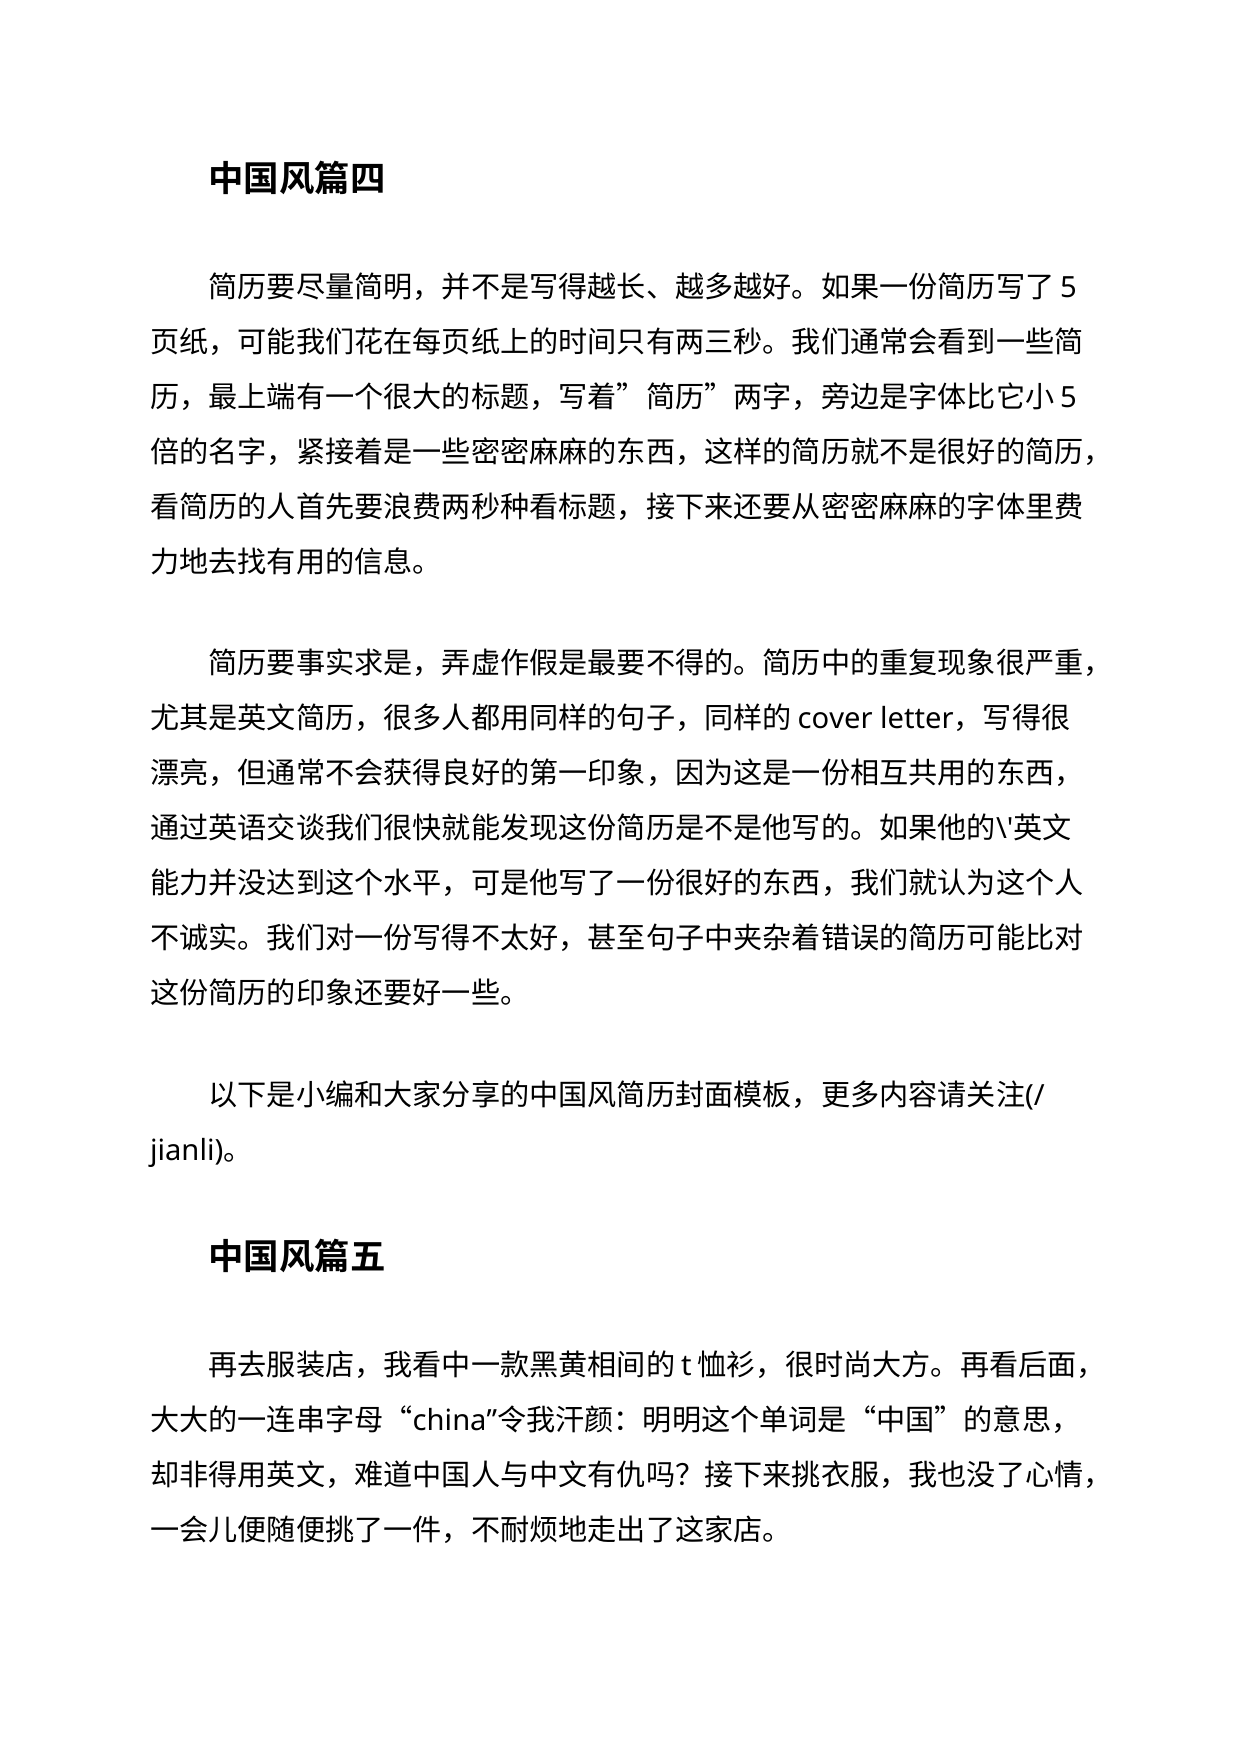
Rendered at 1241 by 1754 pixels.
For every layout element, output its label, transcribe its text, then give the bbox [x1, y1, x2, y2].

text 简历要事实求是，弄虚作假是最要不得的。简历中的重复现象很严重，尤其是英文简历，很多人都用同样的句子，同样的cover letter，写得很漂亮，但通常不会获得良好的第一印象，因为这是一份相互共用的东西，通过英语交谈我们很快就能发现这份简历是不是他写的。如果他的\'英文能力并没达到这个水平，可是他写了一份很好的东西，我们就认为这个人不诚实。我们对一份写得不太好，甚至句子中夹杂着错误的简历可能比对这份简历的印象还要好一些。 [150, 640, 1090, 1012]
text 以下是小编和大家分享的中国风简历封面模板，更多内容请关注(/jianli)。 [150, 1071, 1090, 1169]
text 再去服装店，我看中一款黑黄相间的t恤衫，很时尚大方。再看后面，大大的一连串字母“china”令我汗颜：明明这个单词是“中国”的意思，却非得用英文，难道中国人与中文有仇吗？接下来挑衣服，我也没了心情，一会儿便随便挑了一件，不耐烦地走出了这家店。 [150, 1342, 1090, 1549]
text 中国风篇五 [150, 1228, 1090, 1279]
text 简历要尽量简明，并不是写得越长、越多越好。如果一份简历写了5页纸，可能我们花在每页纸上的时间只有两三秒。我们通常会看到一些简历，最上端有一个很大的标题，写着”简历”两字，旁边是字体比它小5倍的名字，紧接着是一些密密麻麻的东西，这样的简历就不是很好的简历，看简历的人首先要浪费两秒种看标题，接下来还要从密密麻麻的字体里费力地去找有用的信息。 [150, 263, 1090, 580]
text 中国风篇四 [150, 150, 1090, 201]
